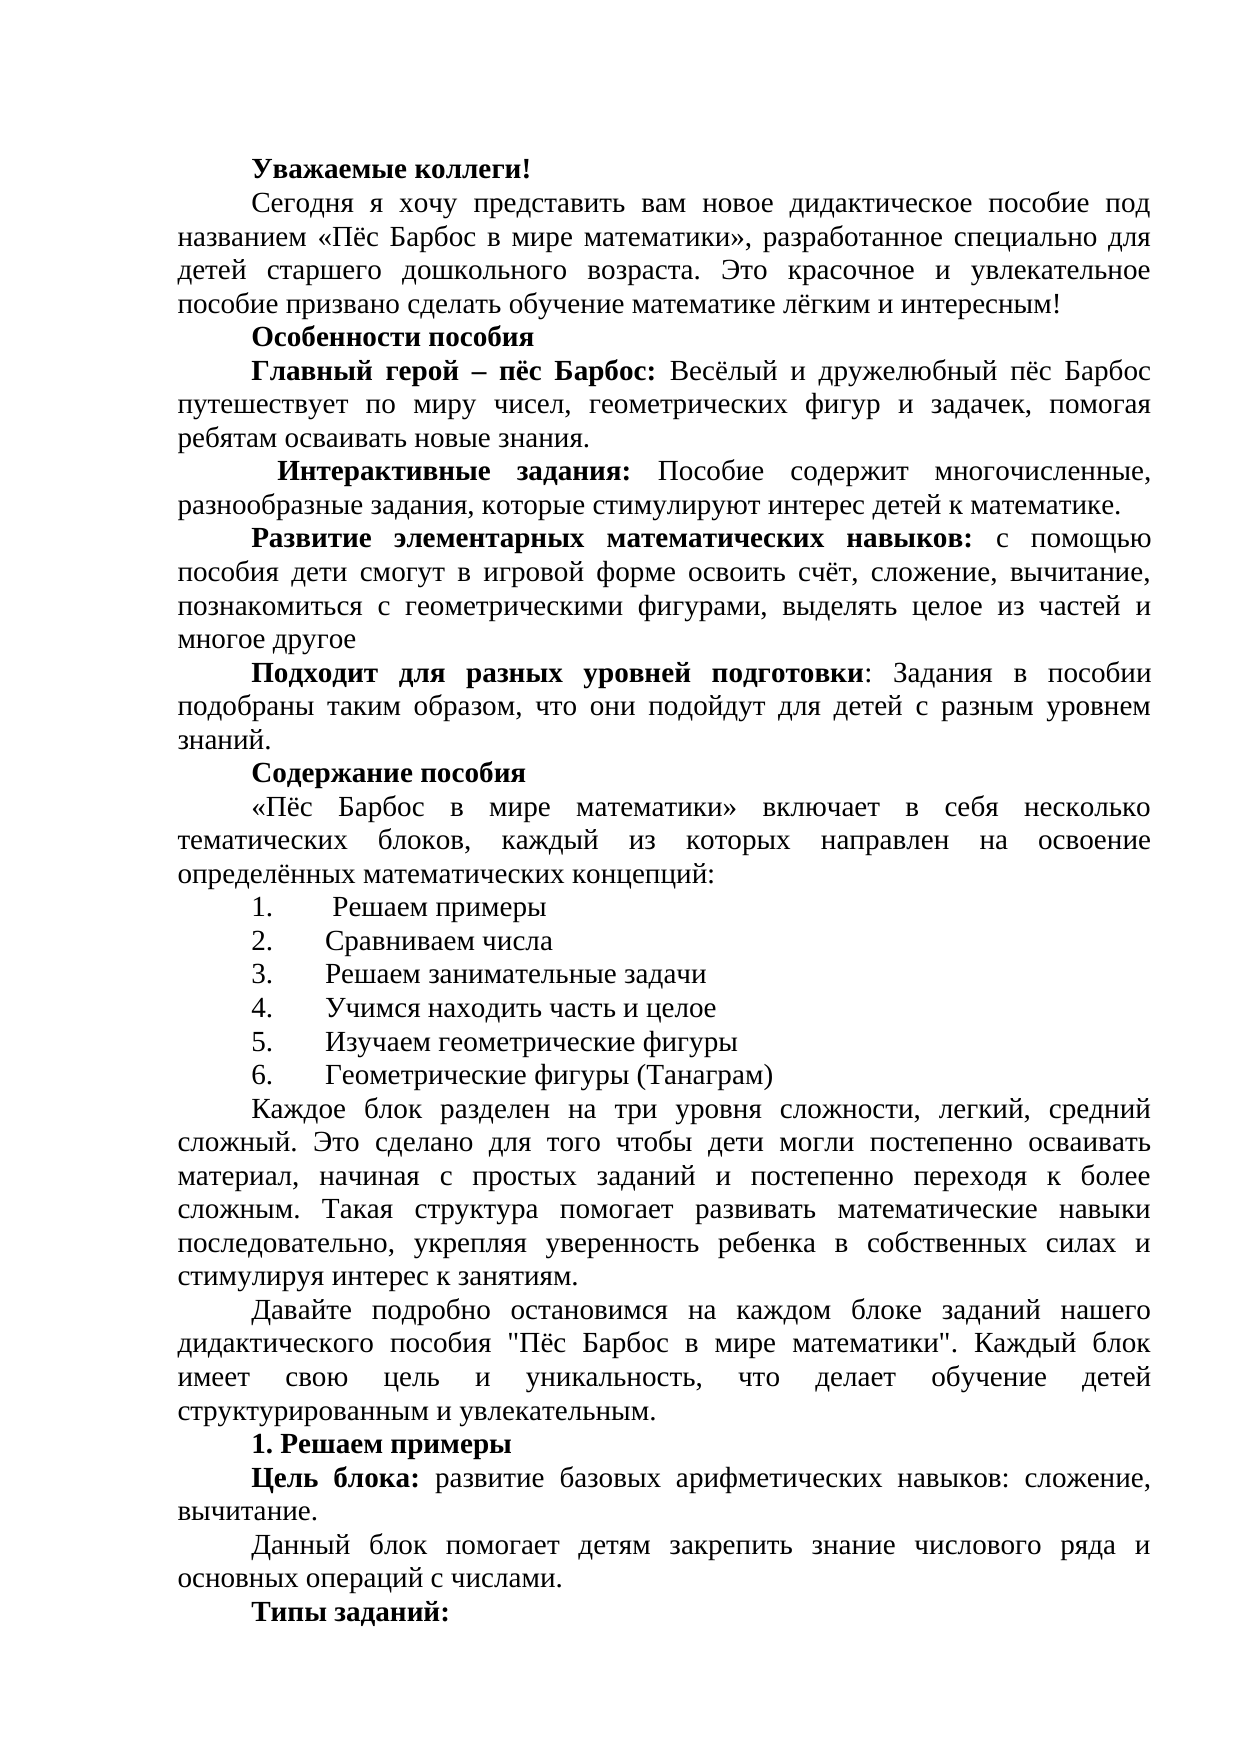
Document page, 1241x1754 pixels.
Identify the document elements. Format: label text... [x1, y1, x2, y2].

list Решаем занимательные задачи [177, 957, 1152, 990]
list Геометрические фигуры (Танаграм) [177, 1057, 1152, 1091]
list Учимся находить часть и целое [177, 990, 1152, 1024]
text Каждое блок разделен на три уровня сложности, легкий, средний сложный. Это сделано для того чтобы дети могли постепенно осваивать материал, начиная с простых заданий и постепенно переходя к более сложным. Такая структура помогает развивать математические навыки последовательно, укрепляя уверенность ребенка в собственных силах и стимулируя интерес к занятиям. [177, 1091, 1152, 1292]
text Цель блока: развитие базовых арифметических навыков: сложение, вычитание. [177, 1460, 1152, 1527]
text 1. Решаем примеры [177, 1426, 1152, 1460]
text Давайте подробно остановимся на каждом блоке заданий нашего дидактического пособия "Пёс Барбос в мире математики". Каждый блок имеет свою цель и уникальность, что делает обучение детей структурированным и увлекательным. [177, 1292, 1152, 1426]
text «Пёс Барбос в мире математики» включает в себя несколько тематических блоков, каждый из которых направлен на освоение определённых математических концепций: [177, 789, 1152, 889]
text Содержание пособия [177, 755, 1152, 789]
text Подходит для разных уровней подготовки: Задания в пособии подобраны таким образом, что они подойдут для детей с разным уровнем знаний. [177, 655, 1152, 755]
list Сравниваем числа [177, 923, 1152, 957]
text Главный герой – пёс Барбос: Весёлый и дружелюбный пёс Барбос путешествует по миру чисел, геометрических фигур и задачек, помогая ребятам осваивать новые знания. [177, 353, 1152, 453]
list Изучаем геометрические фигуры [177, 1024, 1152, 1057]
text Развитие элементарных математических навыков: с помощью пособия дети смогут в игровой форме освоить счёт, сложение, вычитание, познакомиться с геометрическими фигурами, выделять целое из частей и многое другое [177, 521, 1152, 655]
list Решаем примеры [177, 889, 1152, 923]
text Особенности пособия [177, 319, 1152, 353]
text Сегодня я хочу представить вам новое дидактическое пособие под названием «Пёс Барбос в мире математики», разработанное специально для детей старшего дошкольного возраста. Это красочное и увлекательное пособие призвано сделать обучение математике лёгким и интересным! [177, 185, 1152, 319]
text Интерактивные задания: Пособие содержит многочисленные, разнообразные задания, которые стимулируют интерес детей к математике. [177, 453, 1152, 521]
text Уважаемые коллеги! [177, 152, 1152, 185]
text Типы заданий: [177, 1594, 1152, 1627]
text Данный блок помогает детям закрепить знание числового ряда и основных операций с числами. [177, 1527, 1152, 1594]
